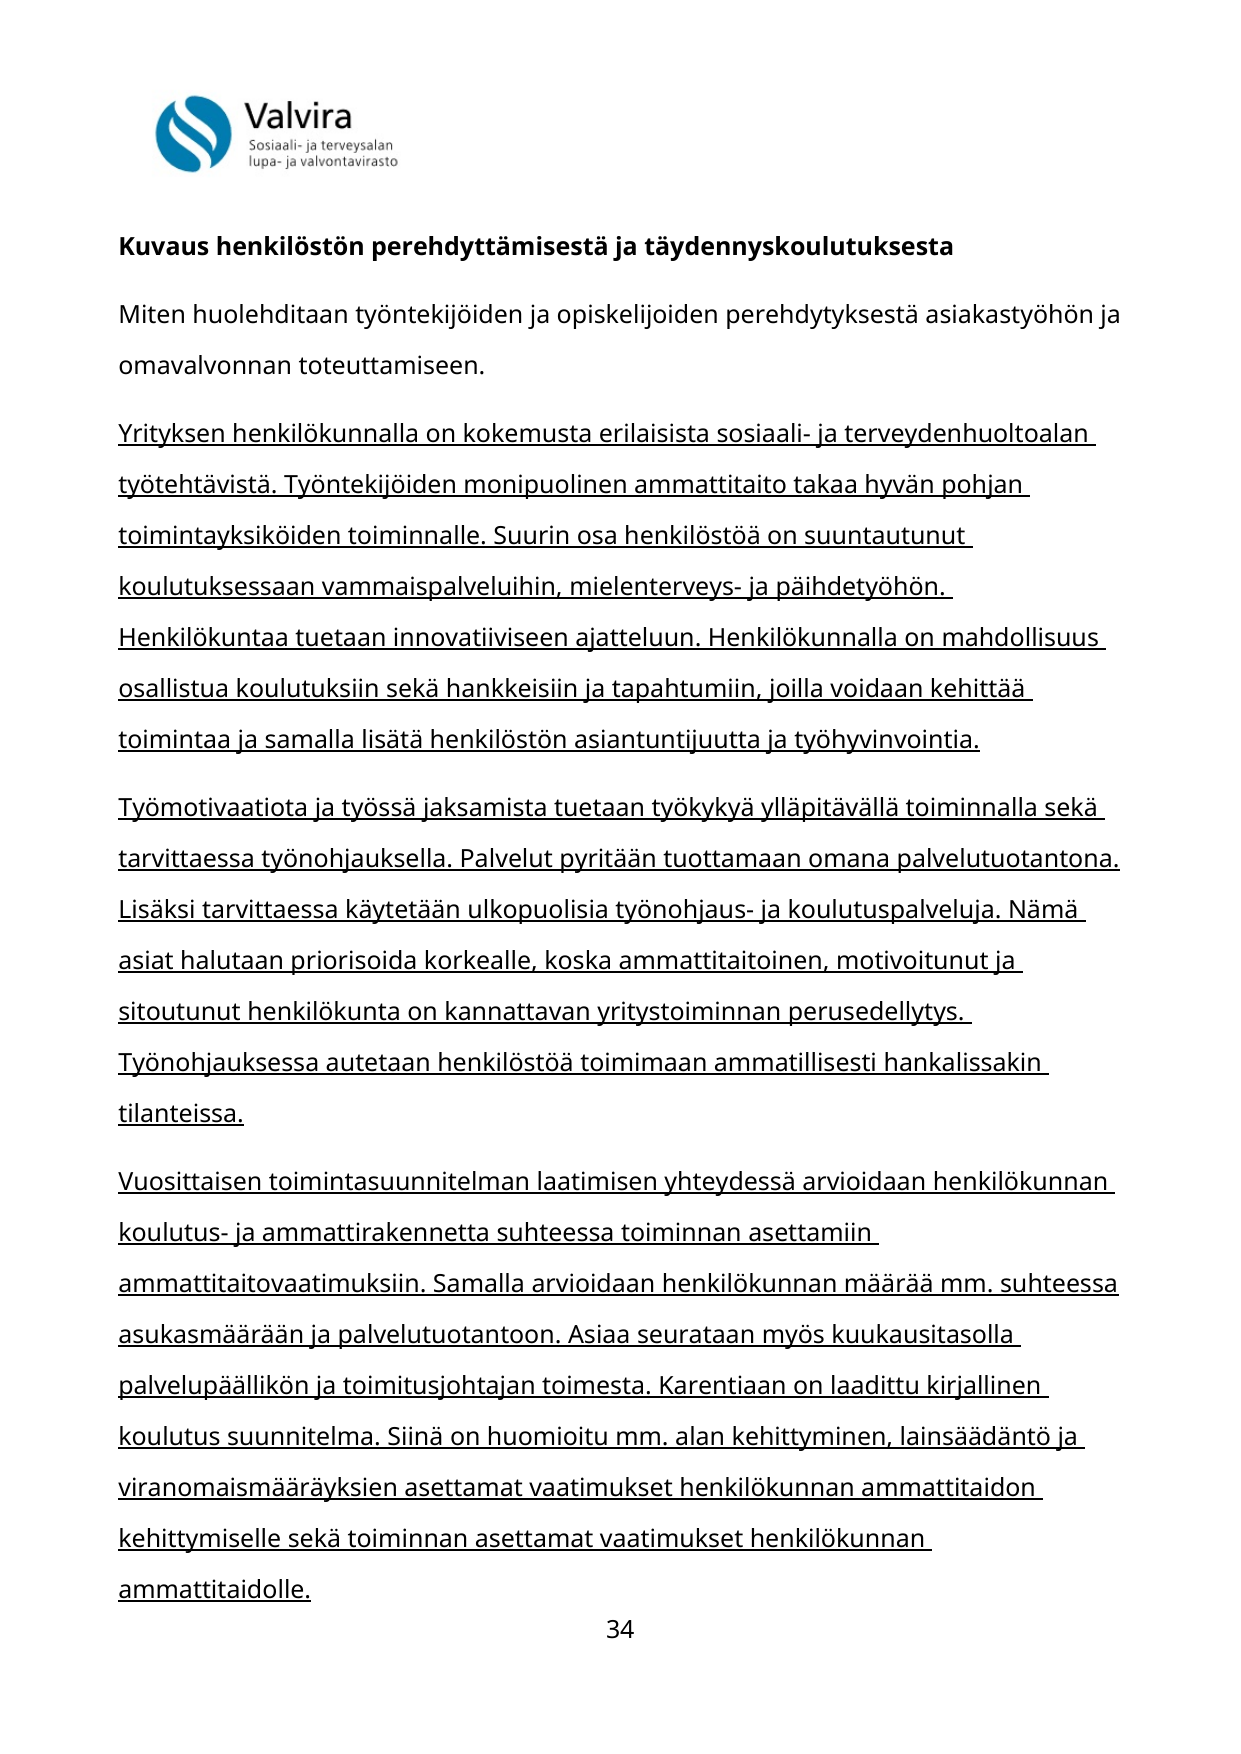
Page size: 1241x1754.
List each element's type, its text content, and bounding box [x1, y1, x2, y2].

text Työmotivaatiota ja työssä jaksamista tuetaan työkykyä ylläpitävällä toiminnalla sekä tarvittaessa työnohjauksella. Palvelut pyritään tuottamaan omana palvelutuotantona. Lisäksi tarvittaessa käytetään ulkopuolisia työnohjaus- ja koulutuspalveluja. Nämä asiat halutaan priorisoida korkealle, koska ammattitaitoinen, motivoitunut ja sitoutunut henkilökunta on kannattavan yritystoiminnan perusedellytys. Työnohjauksessa autetaan henkilöstöä toimimaan ammatillisesti hankalissakin tilanteissa. [118, 789, 1122, 1129]
text Kuvaus henkilöstön perehdyttämisestä ja täydennyskoulutuksesta [118, 229, 1122, 263]
picture [118, 73, 435, 195]
text Vuosittaisen toimintasuunnitelman laatimisen yhteydessä arvioidaan henkilökunnan koulutus- ja ammattirakennetta suhteessa toiminnan asettamiin ammattitaitovaatimuksiin. Samalla arvioidaan henkilökunnan määrää mm. suhteessa asukasmäärään ja palvelutuotantoon. Asiaa seurataan myös kuukausitasolla palvelupäällikön ja toimitusjohtajan toimesta. Karentiaan on laadittu kirjallinen koulutus suunnitelma. Siinä on huomioitu mm. alan kehittyminen, lainsäädäntö ja viranomaismääräyksien asettamat vaatimukset henkilökunnan ammattitaidon kehittymiselle sekä toiminnan asettamat vaatimukset henkilökunnan ammattitaidolle. [118, 1163, 1122, 1606]
text Yrityksen henkilökunnalla on kokemusta erilaisista sosiaali- ja terveydenhuoltoalan työtehtävistä. Työntekijöiden monipuolinen ammattitaito takaa hyvän pohjan toimintayksiköiden toiminnalle. Suurin osa henkilöstöä on suuntautunut koulutuksessaan vammaispalveluihin, mielenterveys- ja päihdetyöhön. Henkilökuntaa tuetaan innovatiiviseen ajatteluun. Henkilökunnalla on mahdollisuus osallistua koulutuksiin sekä hankkeisiin ja tapahtumiin, joilla voidaan kehittää toimintaa ja samalla lisätä henkilöstön asiantuntijuutta ja työhyvinvointia. [118, 415, 1122, 756]
text Miten huolehditaan työntekijöiden ja opiskelijoiden perehdytyksestä asiakastyöhön ja omavalvonnan toteuttamiseen. [118, 297, 1122, 382]
